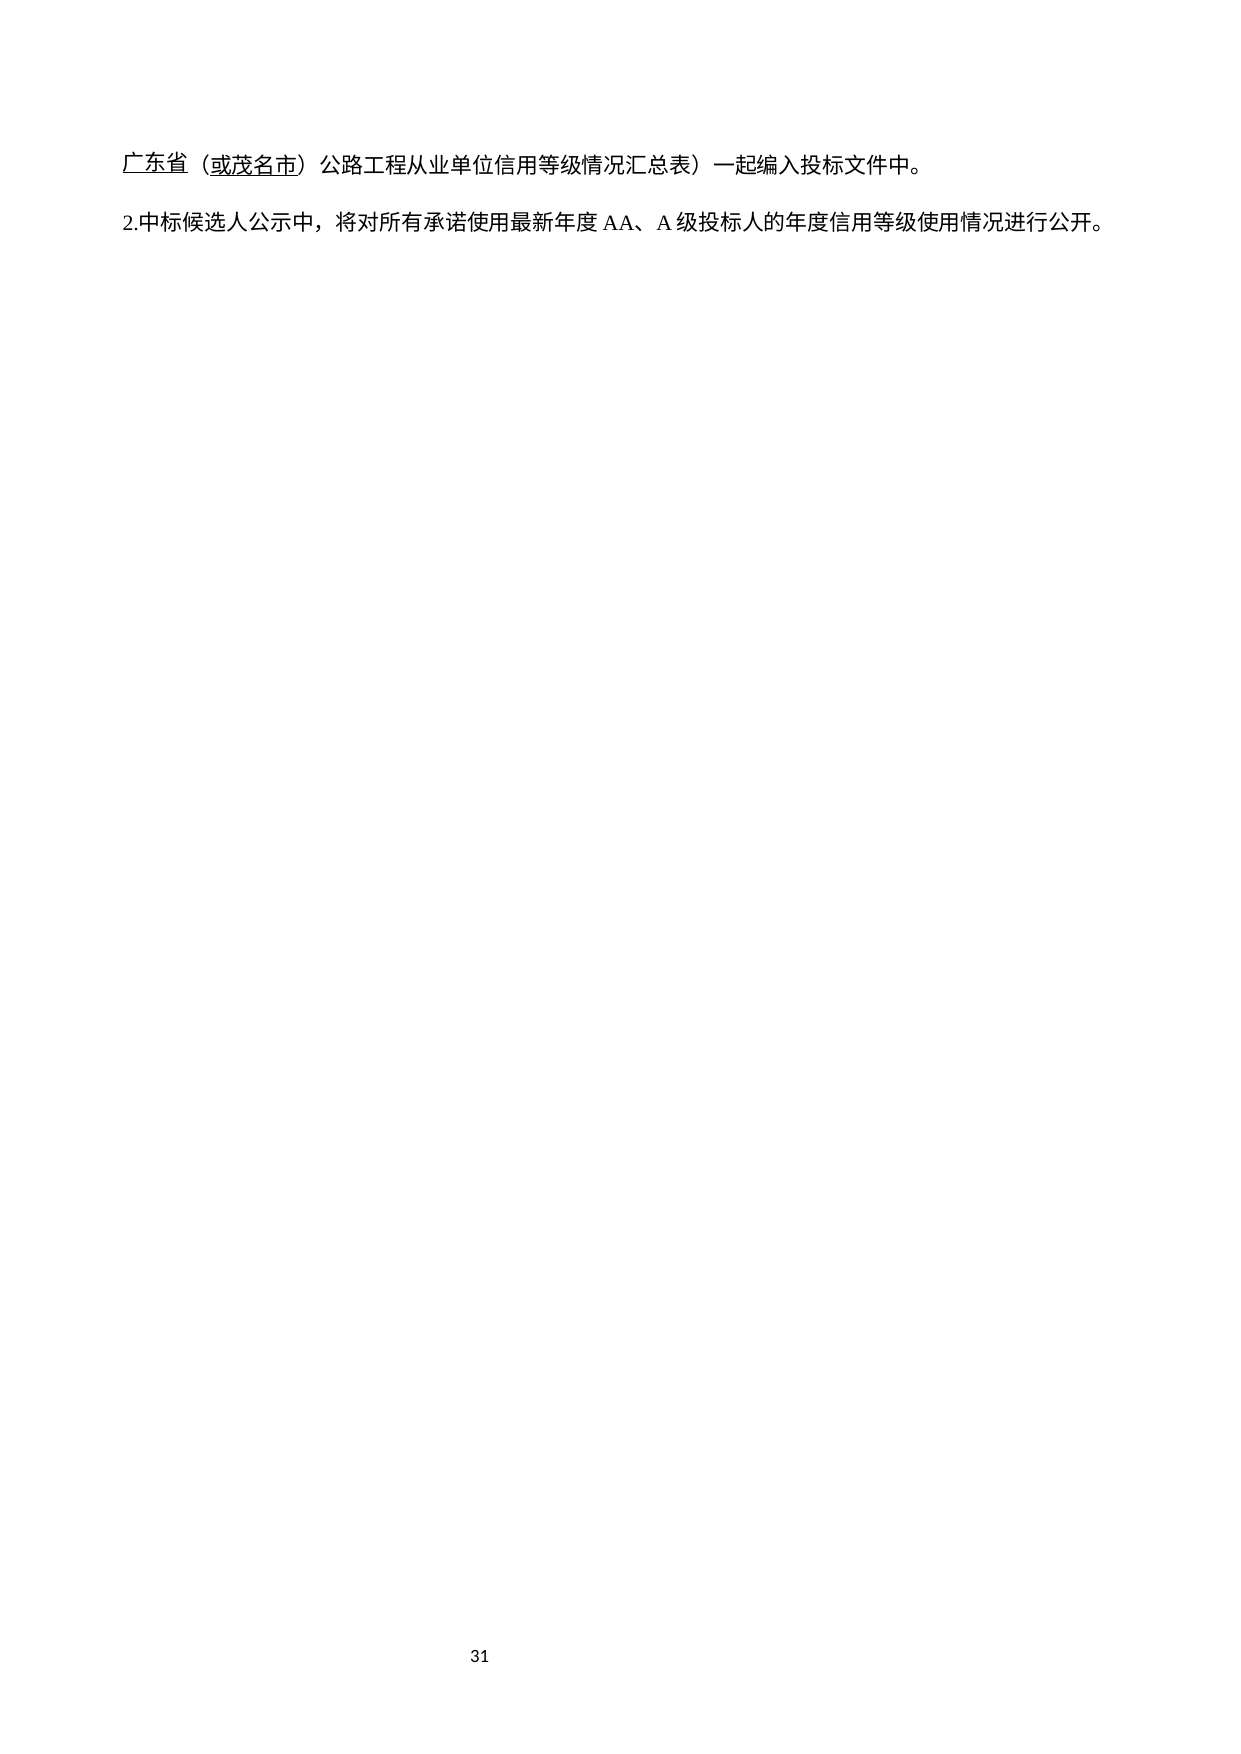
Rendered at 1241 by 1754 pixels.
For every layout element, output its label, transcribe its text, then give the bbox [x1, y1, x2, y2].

text 2.中标候选人公示中，将对所有承诺使用最新年度AA、A级投标人的年度信用等级使用情况进行公开。 [122, 205, 1122, 237]
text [122, 129, 1122, 194]
